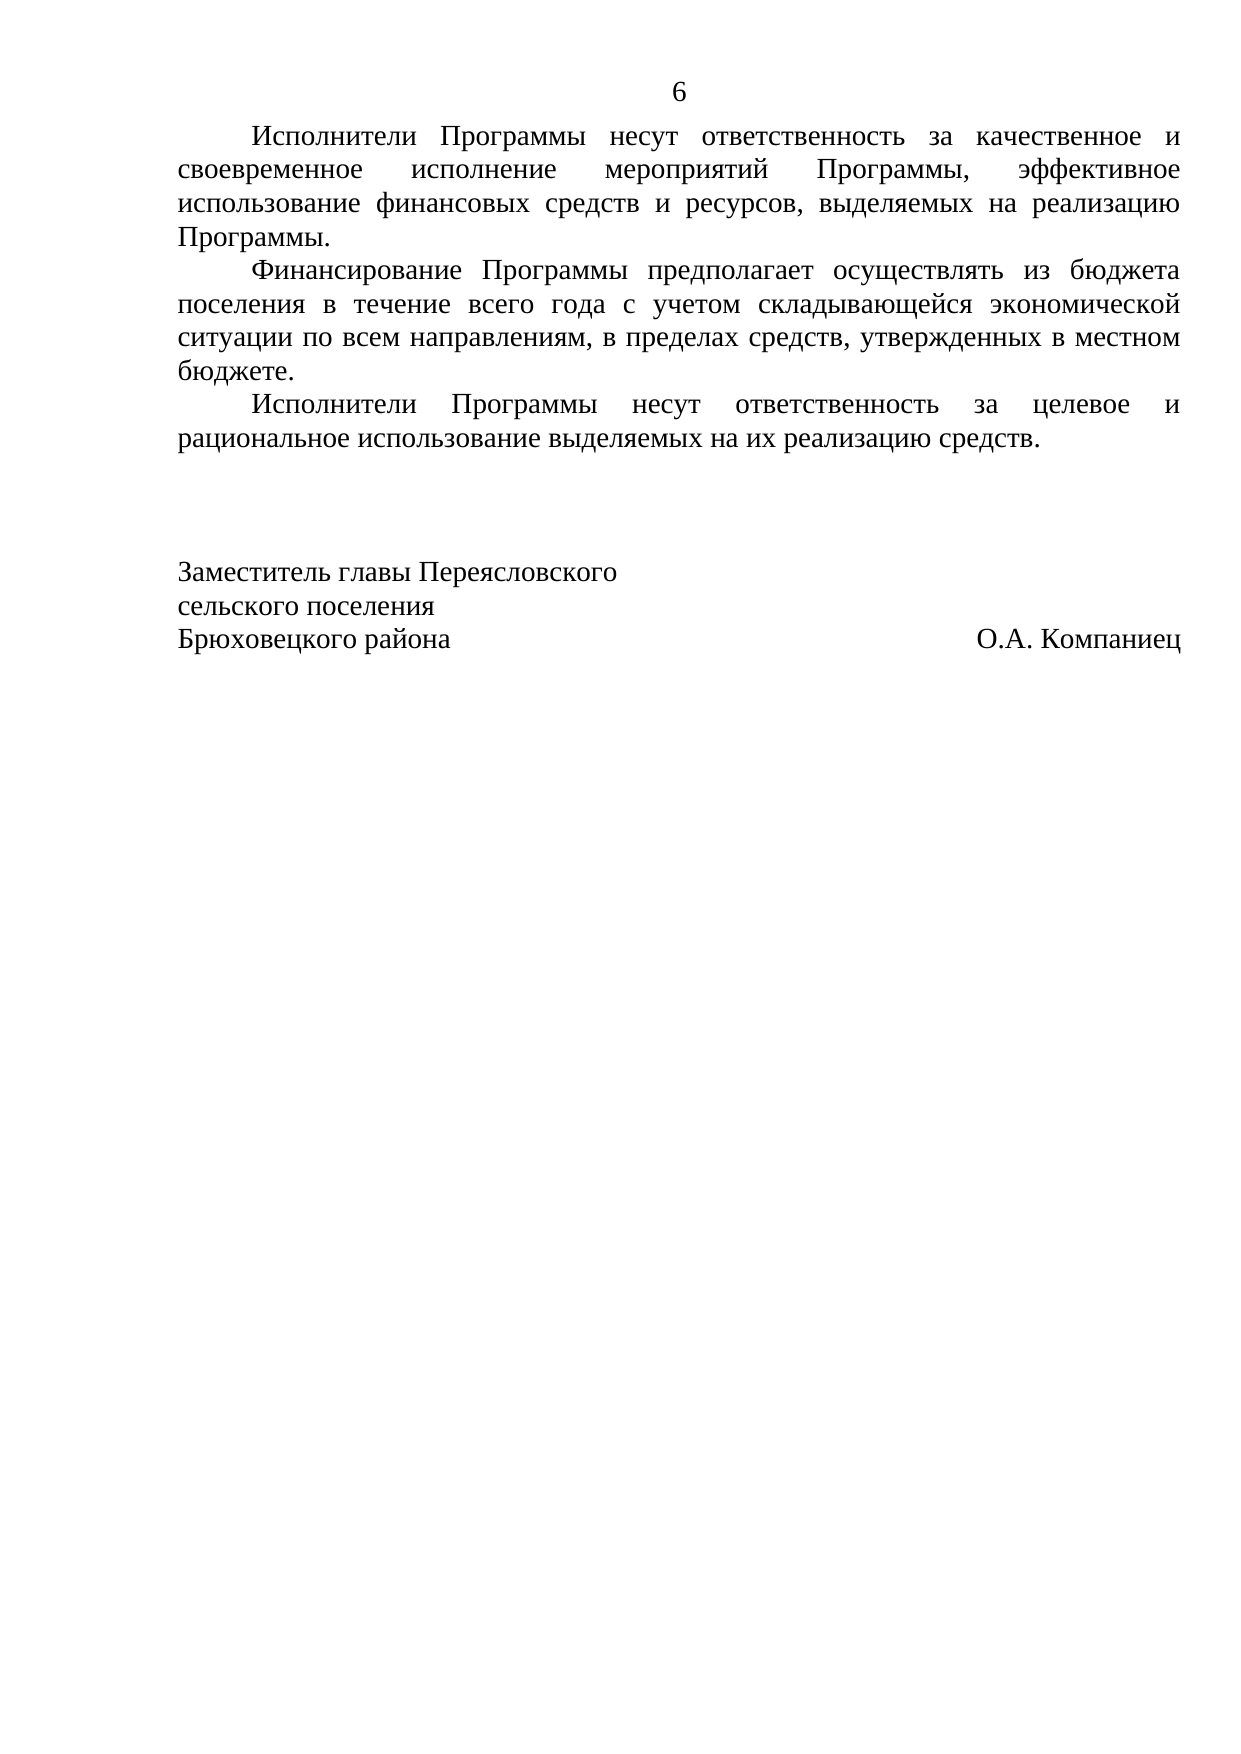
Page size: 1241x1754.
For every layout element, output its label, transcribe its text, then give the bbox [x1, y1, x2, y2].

text сельского поселения [177, 588, 1181, 621]
text Брюховецкого района О.А. Компаниец [177, 621, 1181, 655]
text Финансирование Программы предполагает осуществлять из бюджета поселения в течение всего года с учетом складывающейся экономической ситуации по всем направлениям, в пределах средств, утвержденных в местном бюджете. [177, 252, 1181, 386]
text Исполнители Программы несут ответственность за качественное и своевременное исполнение мероприятий Программы, эффективное использование финансовых средств и ресурсов, выделяемых на реализацию Программы. [177, 118, 1181, 252]
text Заместитель главы Переясловского [177, 554, 1181, 588]
text Исполнители Программы несут ответственность за целевое и рациональное использование выделяемых на их реализацию средств. [177, 386, 1181, 453]
